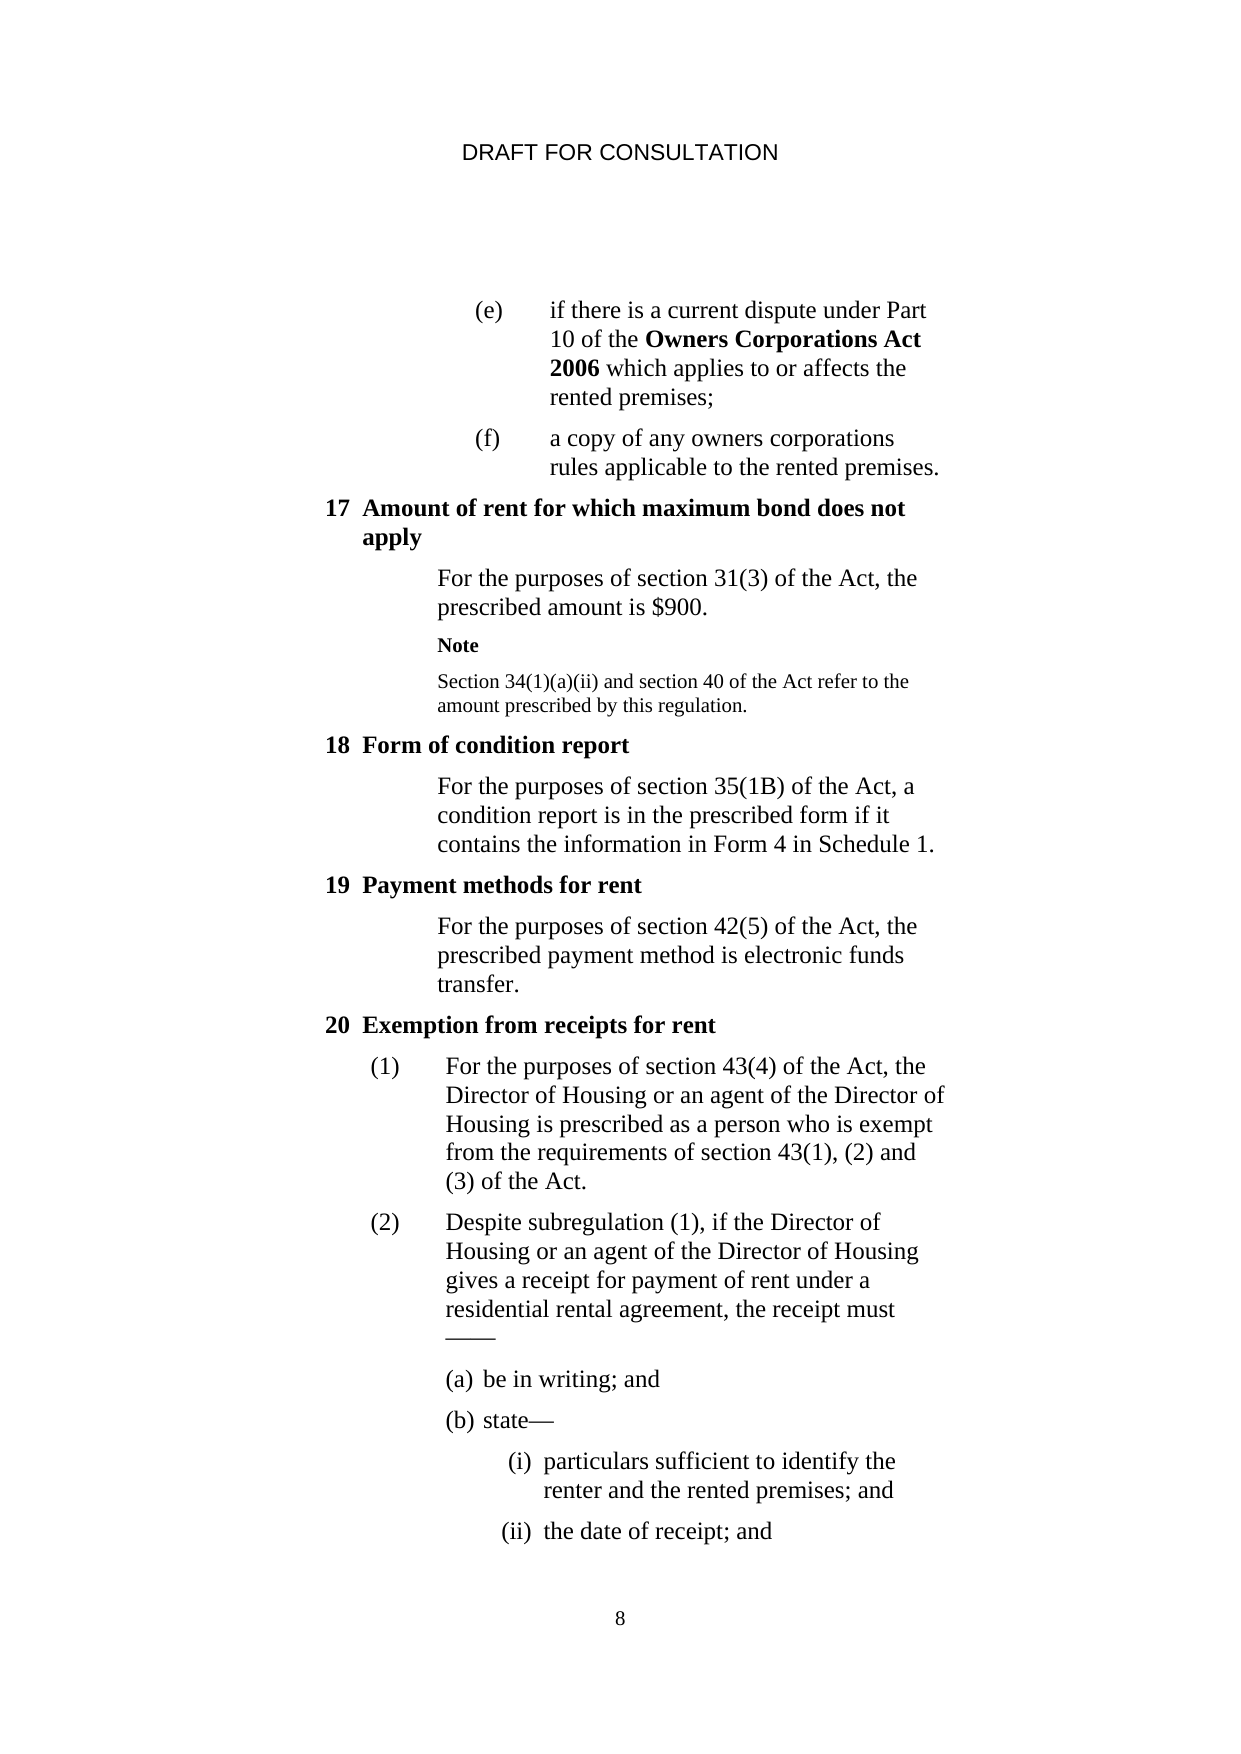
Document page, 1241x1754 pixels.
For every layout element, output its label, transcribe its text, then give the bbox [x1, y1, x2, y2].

subtitle Payment methods for rent [325, 870, 945, 899]
subtitle Amount of rent for which maximum bond does not apply [325, 493, 945, 550]
subtitle Exemption from receipts for rent [325, 1010, 945, 1039]
subtitle (ii) the date of receipt; and [295, 1516, 945, 1545]
subtitle (i) particulars sufficient to identify the renter and the rented premises; and [295, 1446, 945, 1504]
subtitle Form of condition report [325, 730, 945, 759]
text (2) Despite subregulation (1), if the Director of Housing or an agent of the Director of Housing gives a receipt for payment of rent under a residential rental agreement, the receipt must—— [370, 1207, 945, 1351]
text For the purposes of section 42(5) of the Act, the prescribed payment method is electronic funds transfer. [437, 911, 945, 997]
subtitle state— [445, 1405, 945, 1434]
text For the purposes of section 35(1B) of the Act, a condition report is in the prescribed form if it contains the information in Form 4 in Schedule 1. [437, 771, 945, 857]
subtitle be in writing; and [445, 1364, 945, 1392]
text (f) a copy of any owners corporations rules applicable to the rented premises. [475, 423, 945, 480]
text Note [437, 633, 945, 657]
text For the purposes of section 31(3) of the Act, the prescribed amount is $900. [437, 563, 945, 620]
text (e) if there is a current dispute under Part 10 of the Owners Corporations Act 2006 which applies to or affects the rented premises; [475, 295, 945, 410]
text (1) For the purposes of section 43(4) of the Act, the Director of Housing or an agent of the Director of Housing is prescribed as a person who is exempt from the requirements of section 43(1), (2) and (3) of the Act. [370, 1051, 945, 1195]
text Section 34(1)(a)(ii) and section 40 of the Act refer to the amount prescribed by this regulation. [437, 669, 945, 717]
